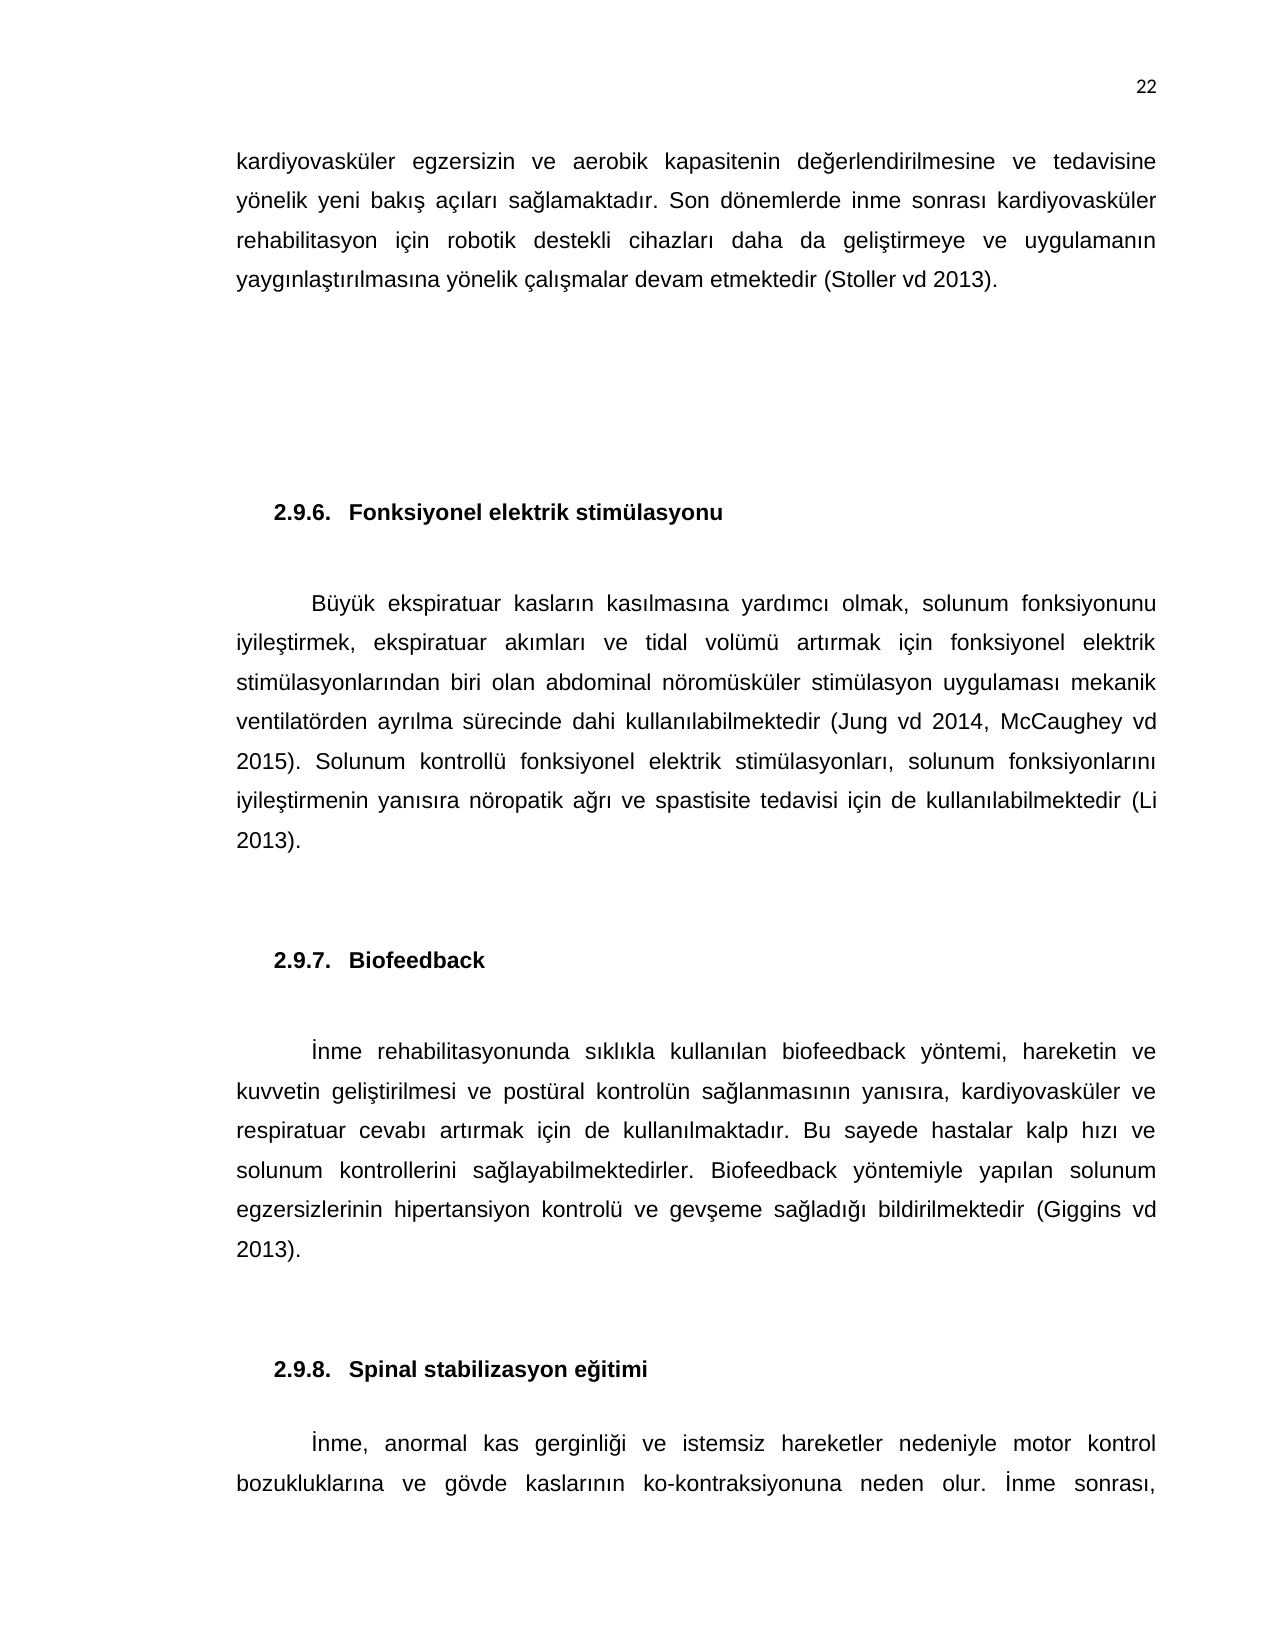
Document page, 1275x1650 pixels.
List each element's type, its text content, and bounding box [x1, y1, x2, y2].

subtitle Spinal stabilizasyon eğitimi [274, 1356, 1157, 1383]
subtitle Fonksiyonel elektrik stimülasyonu [274, 499, 1157, 525]
text İnme rehabilitasyonunda sıklıkla kullanılan biofeedback yöntemi, hareketin ve kuvvetin geliştirilmesi ve postüral kontrolün sağlanmasının yanısıra, kardiyovasküler ve respiratuar cevabı artırmak için de kullanılmaktadır. Bu sayede hastalar kalp hızı ve solunum kontrollerini sağlayabilmektedirler. Biofeedback yöntemiyle yapılan solunum egzersizlerinin hipertansiyon kontrolü ve gevşeme sağladığı bildirilmektedir (Giggins vd 2013). [236, 1038, 1157, 1262]
subtitle Biofeedback [274, 947, 1157, 974]
text Büyük ekspiratuar kasların kasılmasına yardımcı olmak, solunum fonksiyonunu iyileştirmek, ekspiratuar akımları ve tidal volümü artırmak için fonksiyonel elektrik stimülasyonlarından biri olan abdominal nöromüsküler stimülasyon uygulaması mekanik ventilatörden ayrılma sürecinde dahi kullanılabilmektedir (Jung vd 2014, McCaughey vd 2015). Solunum kontrollü fonksiyonel elektrik stimülasyonları, solunum fonksiyonlarını iyileştirmenin yanısıra nöropatik ağrı ve spastisite tedavisi için de kullanılabilmektedir (Li 2013). [236, 590, 1157, 853]
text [236, 1430, 1157, 1496]
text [236, 148, 1157, 292]
